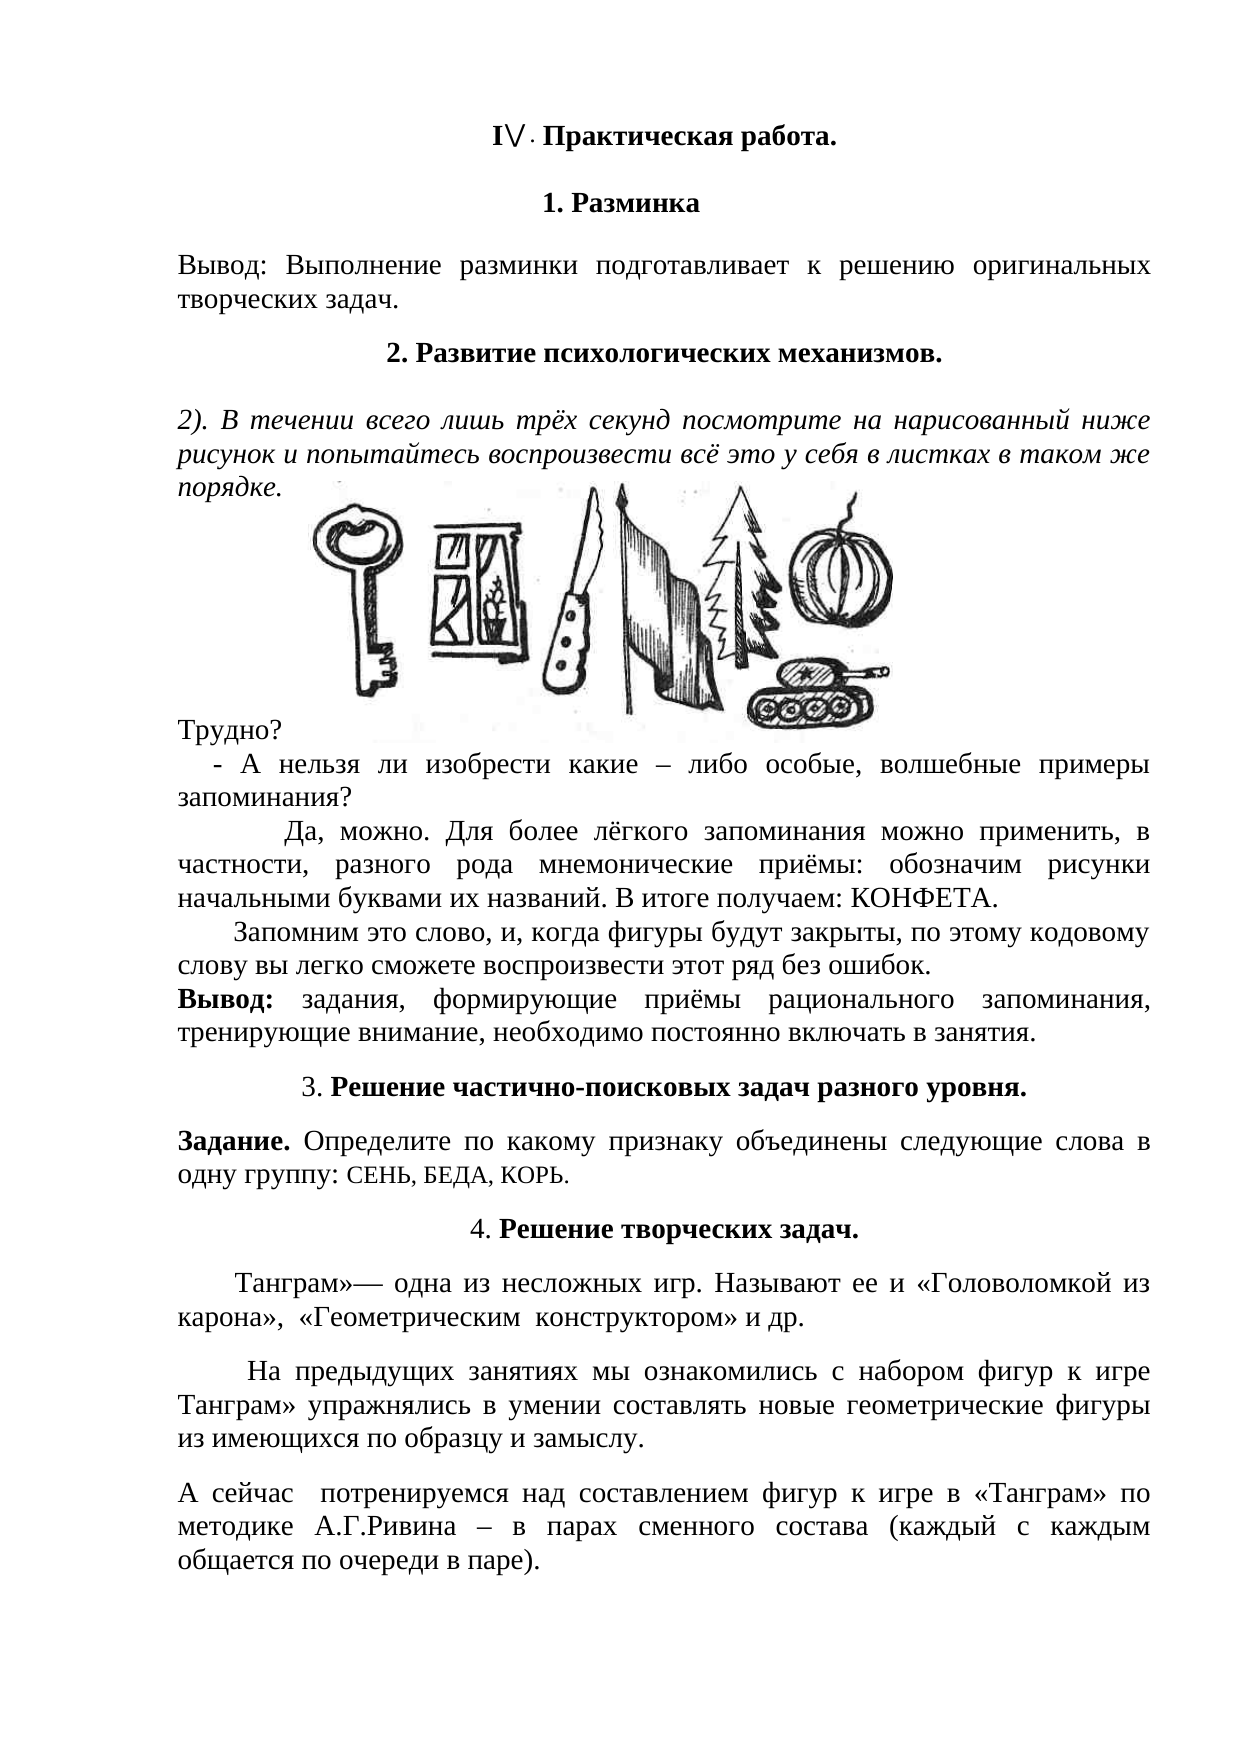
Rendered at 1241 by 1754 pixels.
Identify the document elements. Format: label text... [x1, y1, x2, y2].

text Запомним это слово, и, когда фигуры будут закрыты, по этому кодовому слову вы легко сможете воспроизвести этот ряд без ошибок. [177, 914, 1152, 981]
text 4. Решение творческих задач. [177, 1211, 1152, 1244]
text 2). В течении всего лишь трёх секунд посмотрите на нарисованный ниже рисунок и попытайтесь воспроизвести всё это у себя в листках в таком же порядке. [177, 402, 1152, 503]
text А сейчас потренируемся над составлением фигур к игре в «Танграм» по методике А.Г.Ривина – в парах сменного состава (каждый с каждым общается по очереди в паре). [177, 1475, 1152, 1575]
text Вывод: задания, формирующие приёмы рационального запоминания, тренирующие внимание, необходимо постоянно включать в занятия. [177, 981, 1152, 1048]
picture [307, 481, 893, 743]
text На предыдущих занятиях мы ознакомились с набором фигур к игре Танграм» упражнялись в умении составлять новые геометрические фигуры из имеющихся по образцу и замыслу. [177, 1353, 1152, 1454]
text Да, можно. Для более лёгкого запоминания можно применить, в частности, разного рода мнемонические приёмы: обозначим рисунки начальными буквами их названий. В итоге получаем: КОНФЕТА. [177, 813, 1152, 914]
text 2. Развитие психологических механизмов. [177, 335, 1152, 369]
text Задание. Определите по какому признаку объединены следующие слова в одну группу: СЕНЬ, БЕДА, КОРЬ. [177, 1123, 1152, 1190]
text 1. Разминка [177, 185, 1152, 219]
text Танграм»— одна из несложных игр. Называют ее и «Головоломкой из карона», «Геометрическим конструктором» и др. [177, 1265, 1152, 1332]
text І Практическая работа. [177, 118, 1152, 152]
text - А нельзя ли изобрести какие – либо особые, волшебные примеры запоминания? [177, 746, 1152, 813]
text 3. Решение частично-поисковых задач разного уровня. [177, 1069, 1152, 1102]
text Трудно? [177, 712, 1152, 746]
text Вывод: Выполнение разминки подготавливает к решению оригинальных творческих задач. [177, 247, 1152, 314]
